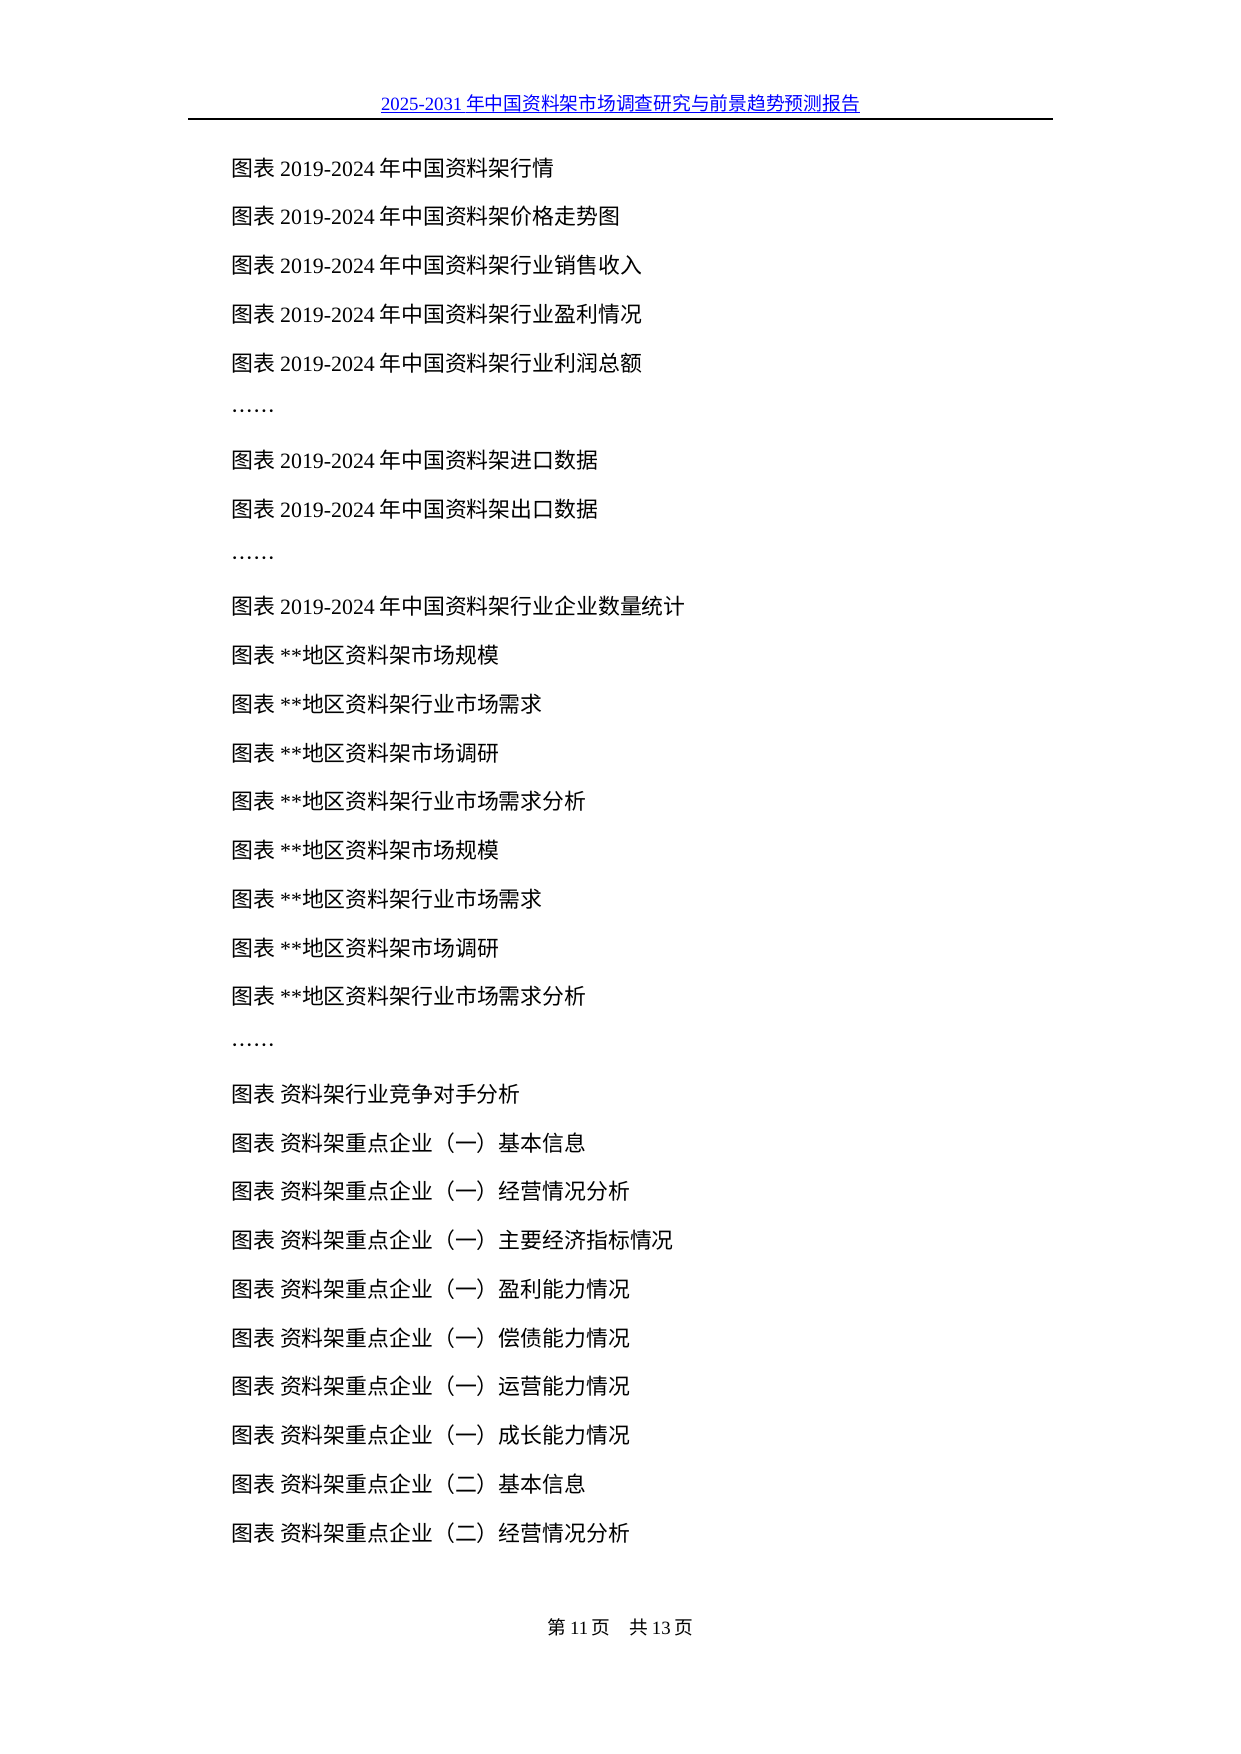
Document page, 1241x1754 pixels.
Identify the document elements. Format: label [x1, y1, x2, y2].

text [187, 150, 1053, 1548]
